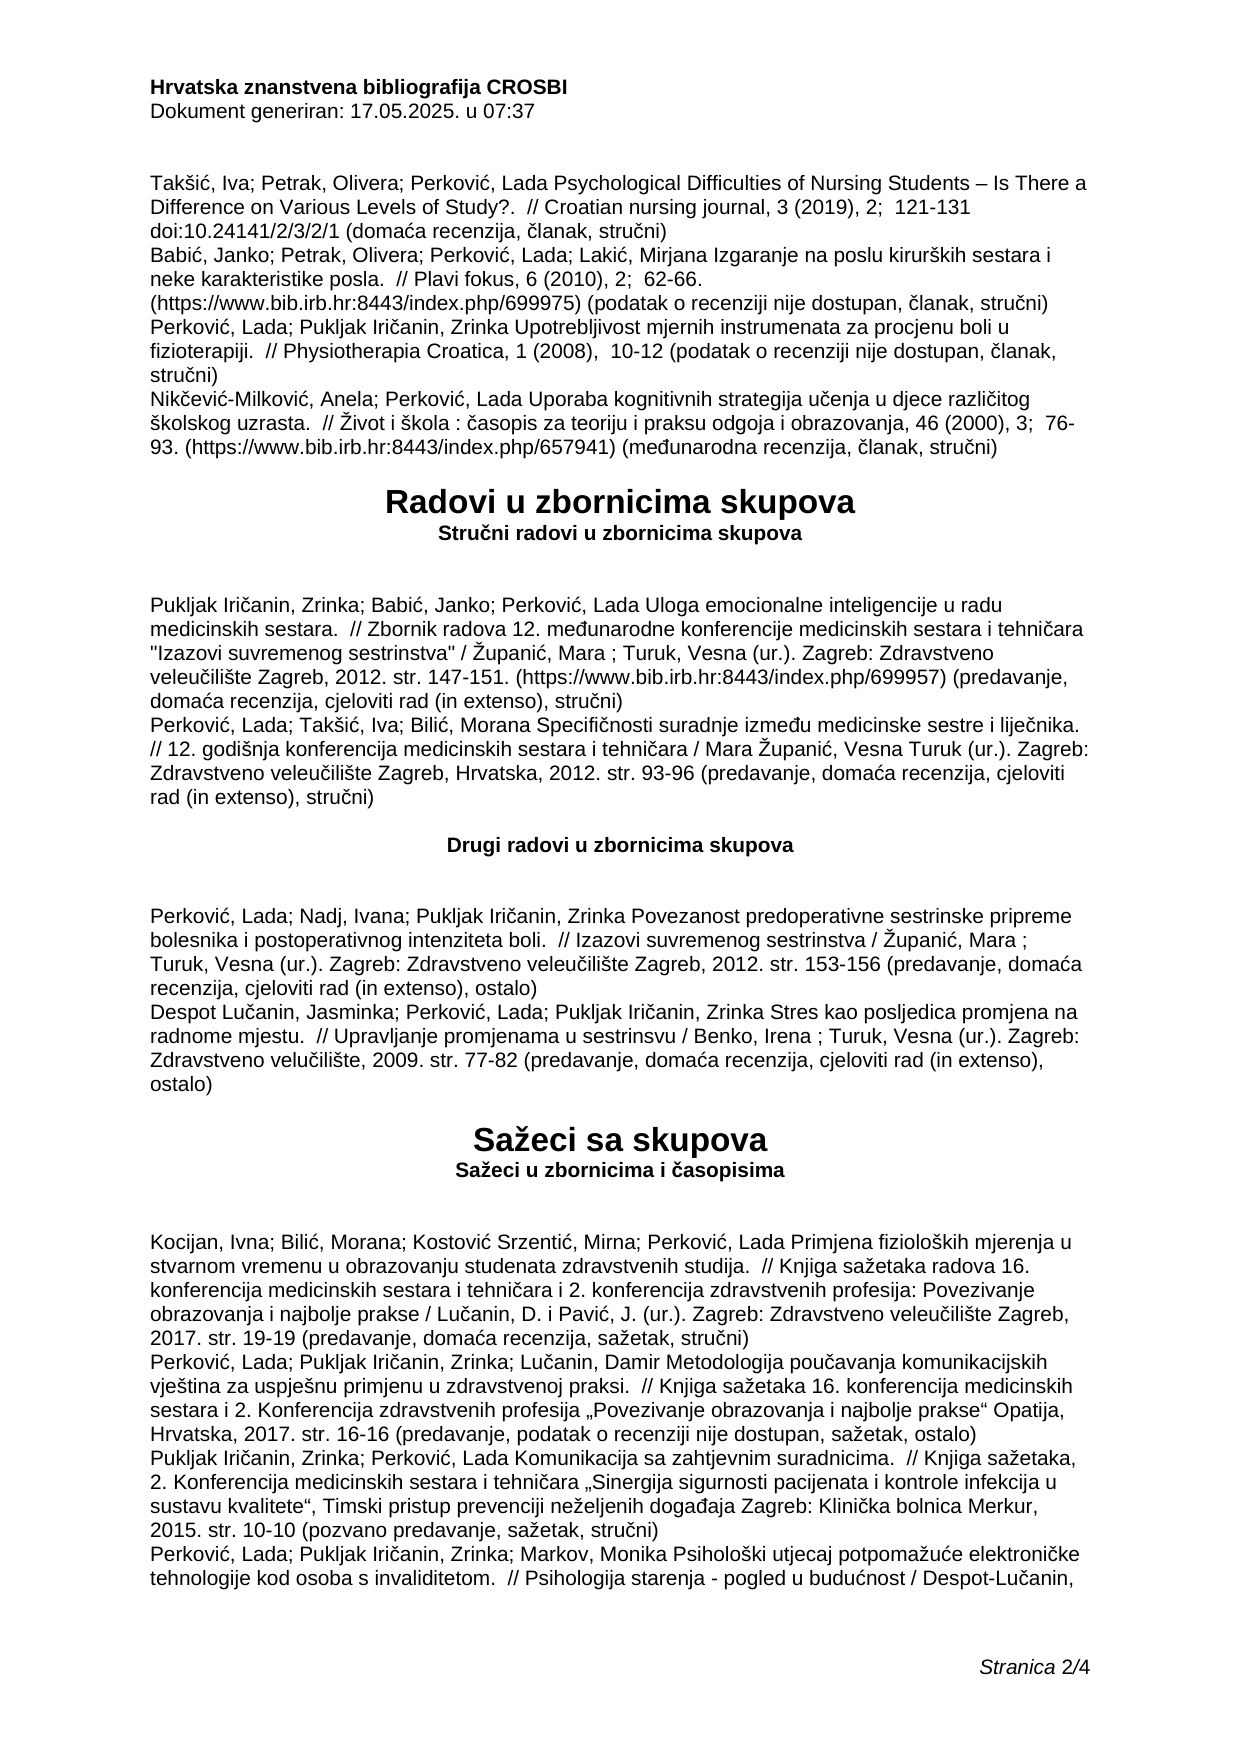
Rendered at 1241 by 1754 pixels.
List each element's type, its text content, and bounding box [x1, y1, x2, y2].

subtitle Sažeci u zbornicima i časopisima [150, 1158, 1090, 1182]
text Perković, Lada; Takšić, Iva; Bilić, Morana [150, 713, 1090, 808]
subtitle Sažeci sa skupova [150, 1120, 1090, 1158]
text Perković, Lada; Pukljak Iričanin, Zrinka; Lučanin, Damir [150, 1350, 1090, 1446]
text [150, 315, 1090, 387]
text Nikčević-Milković, Anela; Perković, Lada [150, 387, 1090, 458]
text Despot Lučanin, Jasminka; Perković, Lada; Pukljak Iričanin, Zrinka [150, 1000, 1090, 1096]
text Perković, Lada; Nadj, Ivana; Pukljak Iričanin, Zrinka [150, 904, 1090, 1000]
text Pukljak Iričanin, Zrinka; Babić, Janko; Perković, Lada [150, 593, 1090, 713]
text Kocijan, Ivna; Bilić, Morana; Kostović Srzentić, Mirna; Perković, Lada [150, 1230, 1090, 1350]
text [150, 1542, 1090, 1589]
subtitle Radovi u zbornicima skupova [150, 482, 1090, 521]
text Pukljak Iričanin, Zrinka; Perković, Lada [150, 1446, 1090, 1542]
subtitle Drugi radovi u zbornicima skupova [150, 832, 1090, 856]
text Babić, Janko; Petrak, Olivera; Perković, Lada; Lakić, Mirjana [150, 243, 1090, 315]
subtitle Stručni radovi u zbornicima skupova [150, 521, 1090, 545]
text Takšić, Iva; Petrak, Olivera; Perković, Lada [150, 171, 1090, 243]
